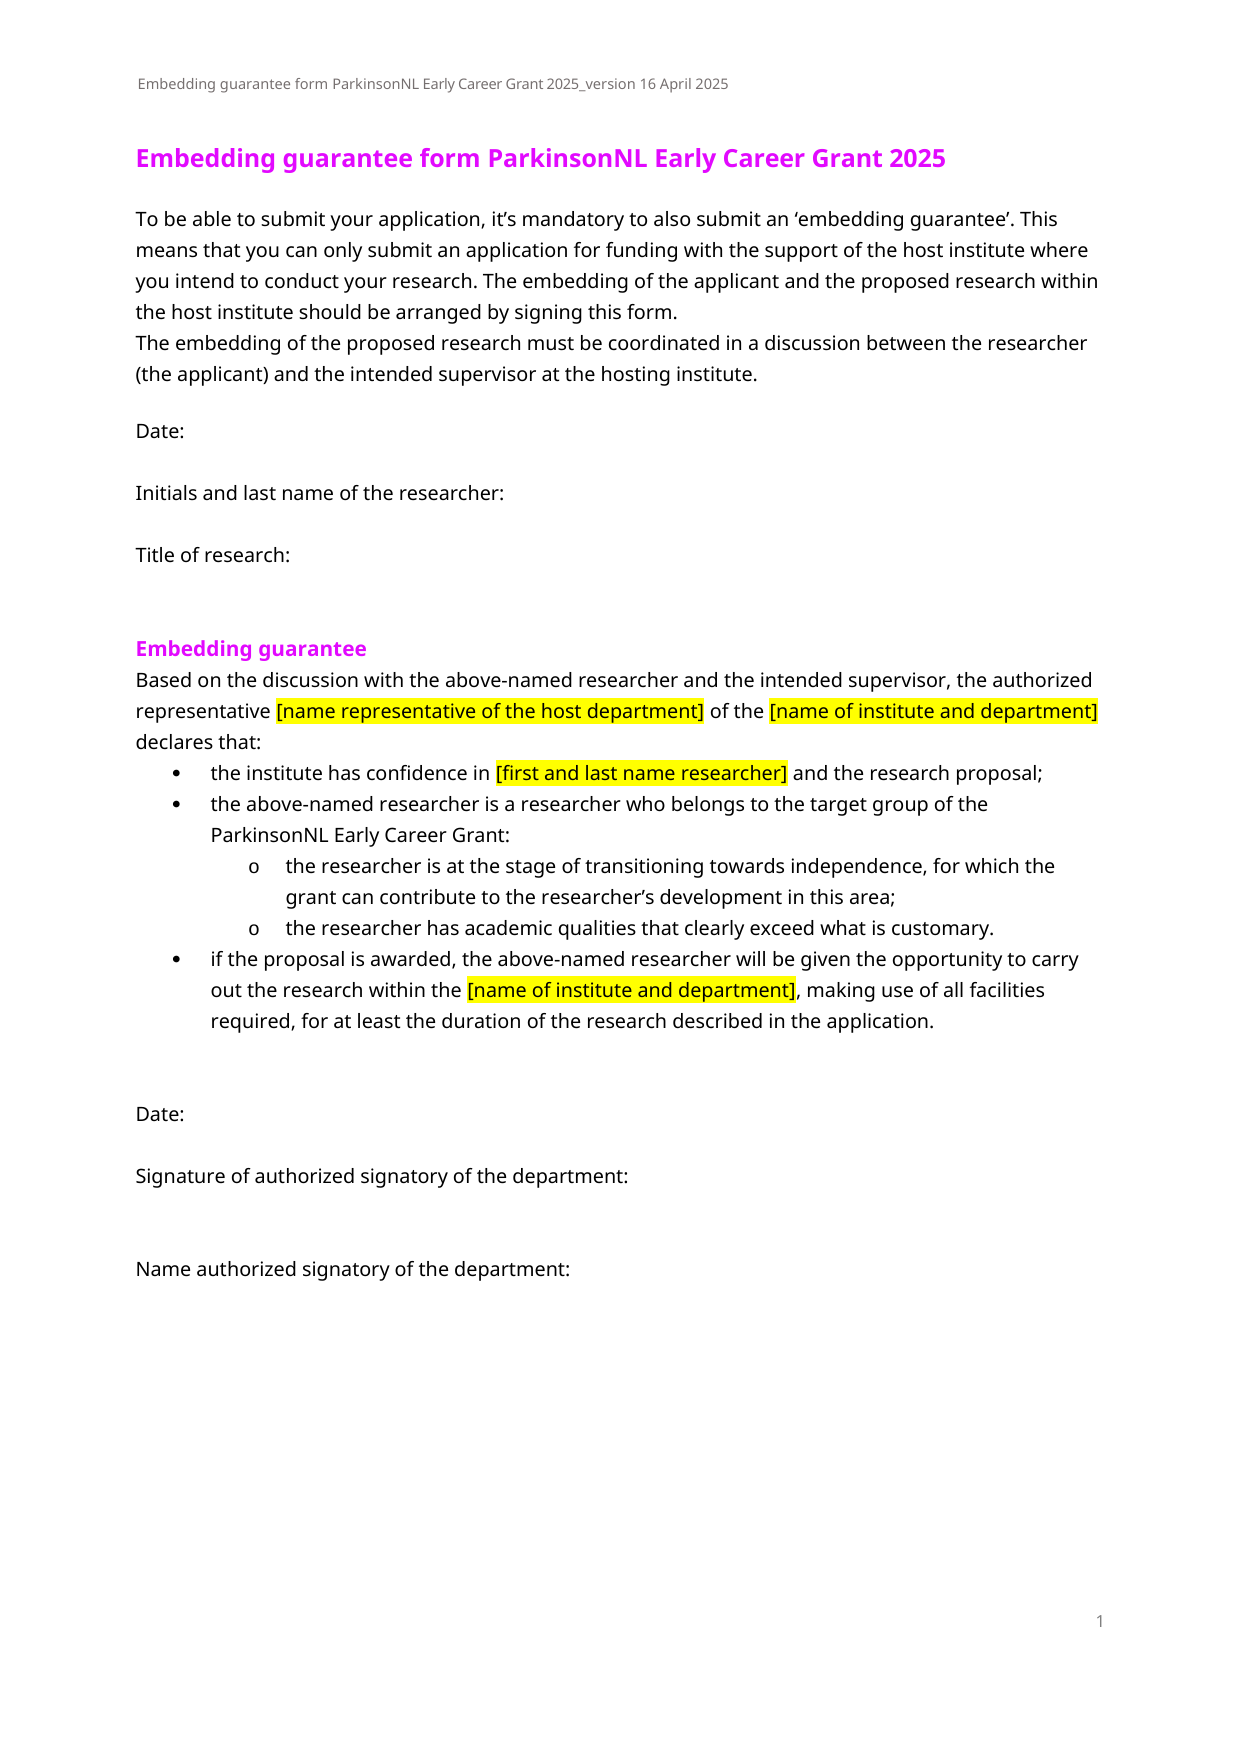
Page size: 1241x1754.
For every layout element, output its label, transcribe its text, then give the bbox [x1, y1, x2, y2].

title Embedding guarantee form ParkinsonNL Early Career Grant 2025 [135, 141, 1105, 174]
list the researcher is at the stage of transitioning towards independence, for which the grant can contribute to the researcher’s development in this area; [248, 852, 1105, 910]
text Signature of authorized signatory of the department: [135, 1162, 1105, 1189]
text Initials and last name of the researcher: [135, 479, 1105, 506]
text To be able to submit your application, it’s mandatory to also submit an ‘embedding guarantee’. This means that you can only submit an application for funding with the support of the host institute where you intend to conduct your research. The embedding of the applicant and the proposed research within the host institute should be arranged by signing this form. [135, 206, 1105, 325]
text Date: [135, 417, 1105, 444]
text Date: [135, 1100, 1105, 1127]
list the above-named researcher is a researcher who belongs to the target group of the ParkinsonNL Early Career Grant: [173, 790, 1105, 848]
text The embedding of the proposed research must be coordinated in a discussion between the researcher (the applicant) and the intended supervisor at the hosting institute. [135, 329, 1105, 387]
text Name authorized signatory of the department: [135, 1255, 1105, 1282]
text Title of research: [135, 541, 1105, 568]
text Embedding guarantee [135, 634, 1105, 662]
list if the proposal is awarded, the above-named researcher will be given the opportunity to carry out the research within the [name of institute and department], making use of all facilities required, for at least the duration of the research described in the application. [173, 945, 1105, 1034]
list the researcher has academic qualities that clearly exceed what is customary. [248, 914, 1105, 941]
text Based on the discussion with the above-named researcher and the intended supervisor, the authorized representative [name representative of the host department] of the [name of institute and department] declares that: [135, 667, 1105, 756]
list the institute has confidence in [first and last name researcher] and the research proposal; [173, 759, 1105, 786]
